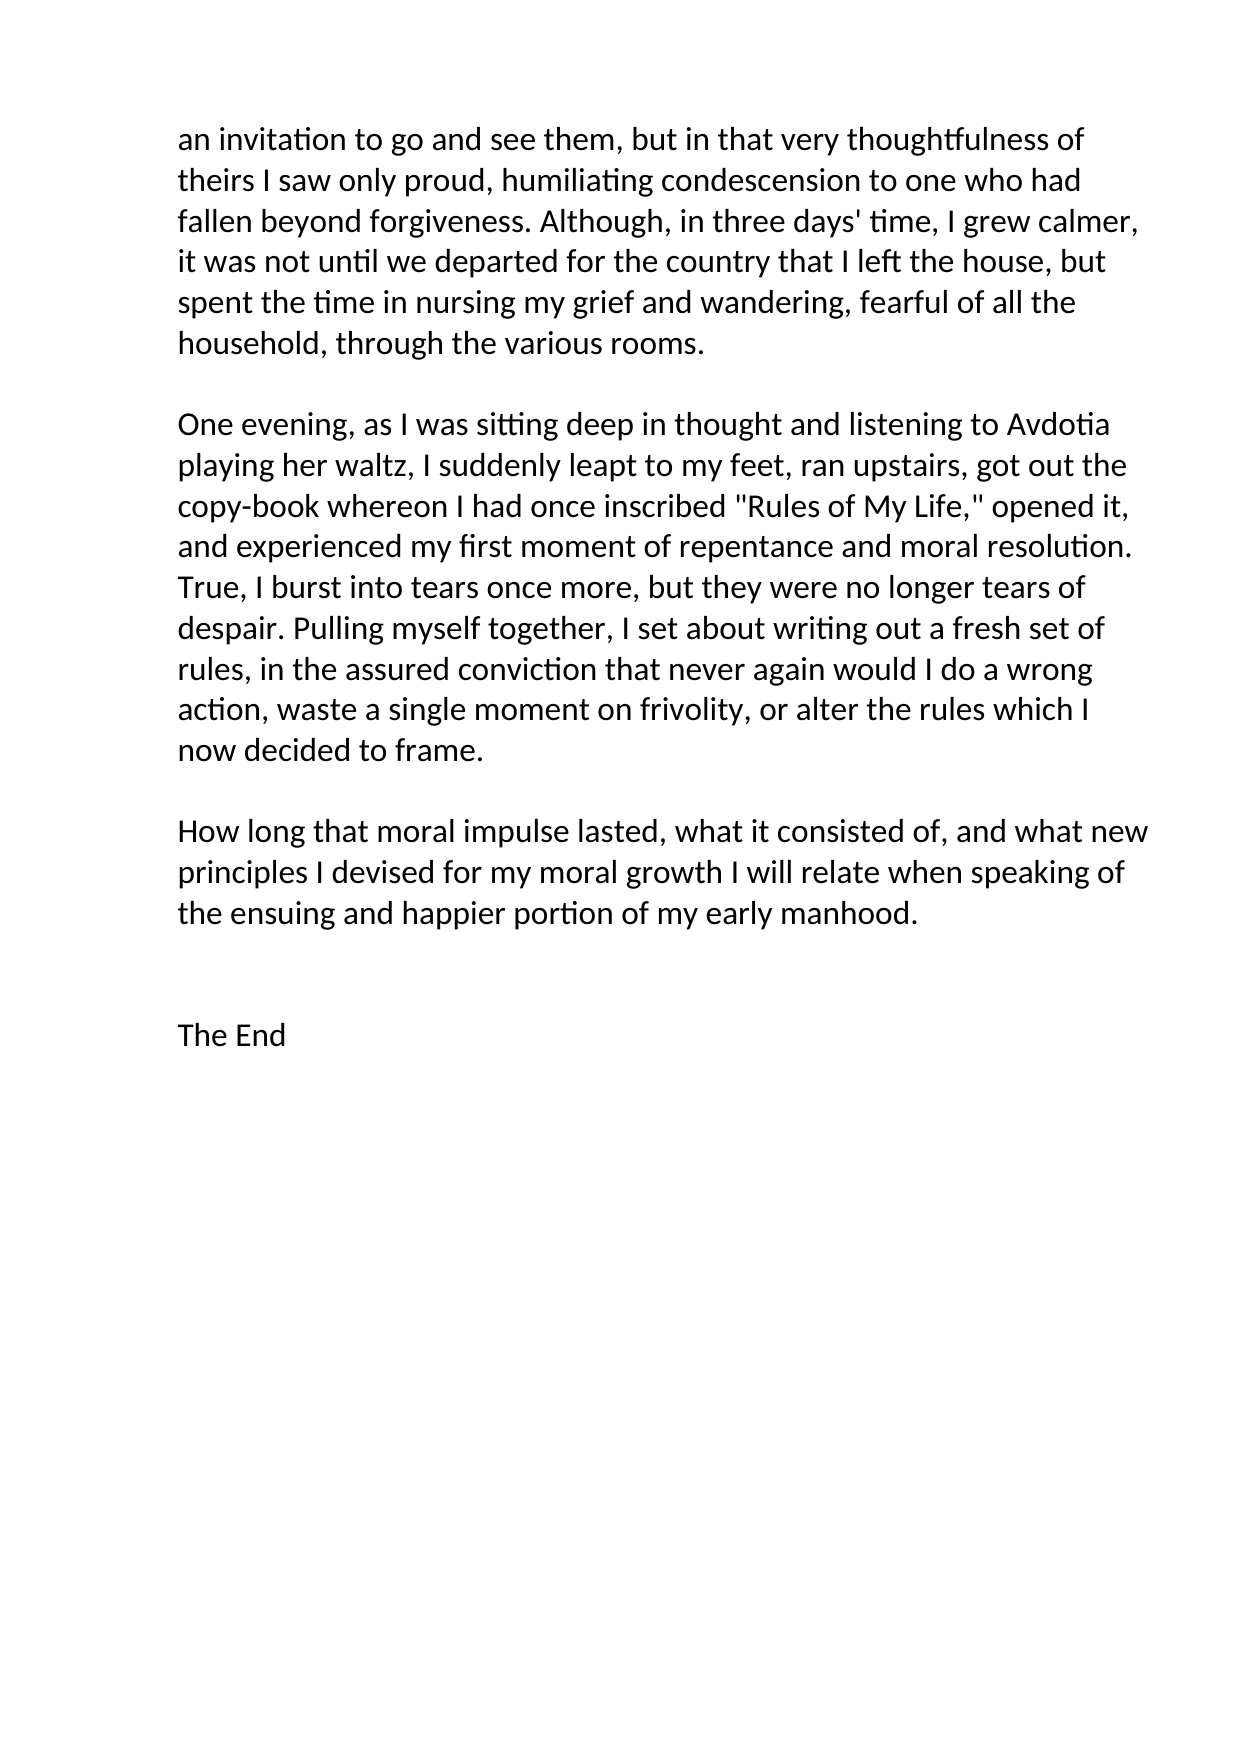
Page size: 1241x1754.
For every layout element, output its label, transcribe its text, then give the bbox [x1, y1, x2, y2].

text The End [177, 1014, 1152, 1055]
text One evening, as I was sitting deep in thought and listening to Avdotia playing her waltz, I suddenly leapt to my feet, ran upstairs, got out the copy-book whereon I had once inscribed "Rules of My Life," opened it, and experienced my first moment of repentance and moral resolution. True, I burst into tears once more, but they were no longer tears of despair. Pulling myself together, I set about writing out a fresh set of rules, in the assured conviction that never again would I do a wrong action, waste a single moment on frivolity, or alter the rules which I now decided to frame. [177, 403, 1152, 770]
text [177, 118, 1152, 362]
text How long that moral impulse lasted, what it consisted of, and what new principles I devised for my moral growth I will relate when speaking of the ensuing and happier portion of my early manhood. [177, 811, 1152, 933]
